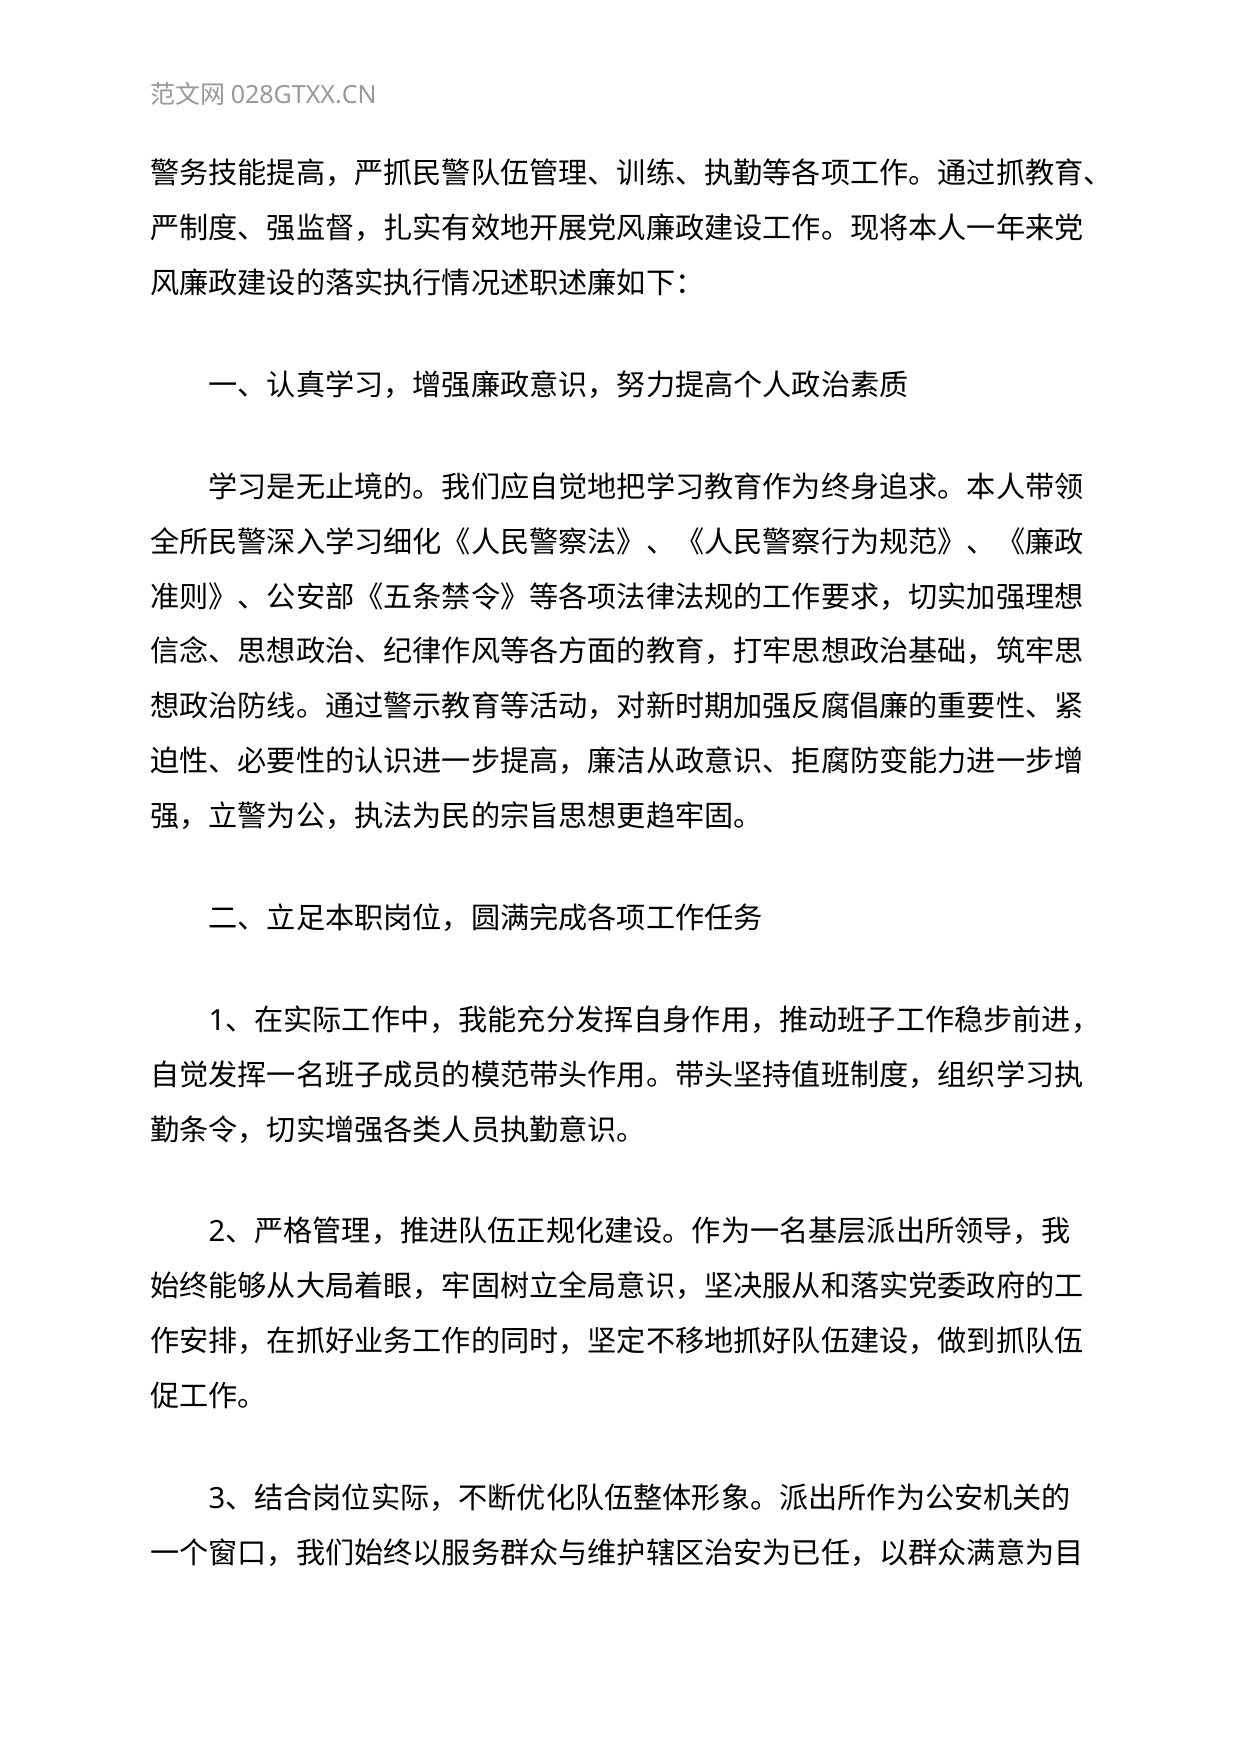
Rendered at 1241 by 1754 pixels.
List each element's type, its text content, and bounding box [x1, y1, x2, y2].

text 一、认真学习，增强廉政意识，努力提高个人政治素质 [150, 362, 1090, 404]
text 二、立足本职岗位，圆满完成各项工作任务 [150, 894, 1090, 937]
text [150, 1474, 1090, 1572]
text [150, 150, 1090, 302]
text 学习是无止境的。我们应自觉地把学习教育作为终身追求。本人带领全所民警深入学习细化《人民警察法》、《人民警察行为规范》、《廉政准则》、公安部《五条禁令》等各项法律法规的工作要求，切实加强理想信念、思想政治、纪律作风等各方面的教育，打牢思想政治基础，筑牢思想政治防线。通过警示教育等活动，对新时期加强反腐倡廉的重要性、紧迫性、必要性的认识进一步提高，廉洁从政意识、拒腐防变能力进一步增强，立警为公，执法为民的宗旨思想更趋牢固。 [150, 463, 1090, 835]
text 2、严格管理，推进队伍正规化建设。作为一名基层派出所领导，我始终能够从大局着眼，牢固树立全局意识，坚决服从和落实党委政府的工作安排，在抓好业务工作的同时，坚定不移地抓好队伍建设，做到抓队伍促工作。 [150, 1208, 1090, 1415]
text 1、在实际工作中，我能充分发挥自身作用，推动班子工作稳步前进，自觉发挥一名班子成员的模范带头作用。带头坚持值班制度，组织学习执勤条令，切实增强各类人员执勤意识。 [150, 996, 1090, 1148]
